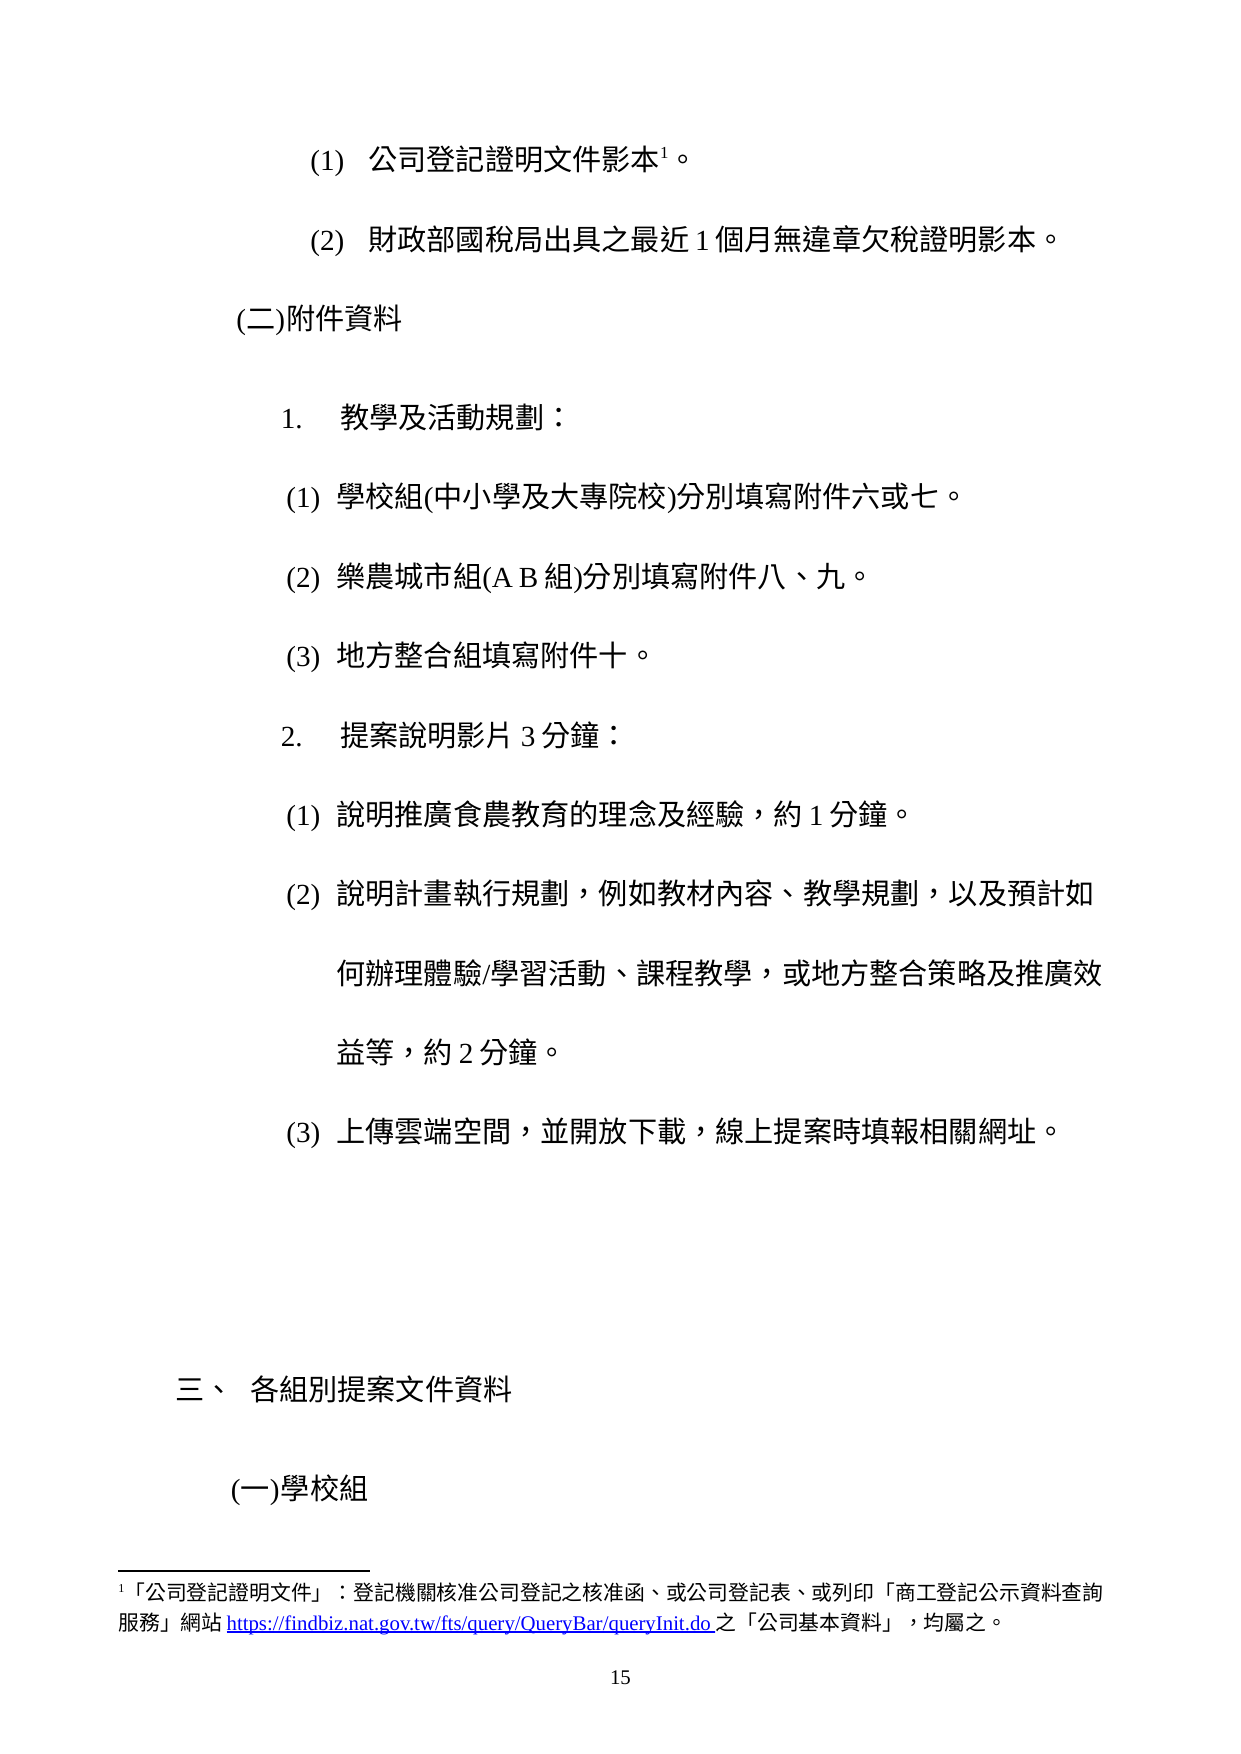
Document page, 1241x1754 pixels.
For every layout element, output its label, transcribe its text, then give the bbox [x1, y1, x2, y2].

list 說明計畫執行規劃，例如教材內容、教學規劃，以及預計如何辦理體驗/學習活動、課程教學，或地方整合策略及推廣效益等，約2分鐘。 [286, 852, 1122, 1090]
list 學校組 [231, 1447, 1122, 1527]
list 地方整合組填寫附件十。 [286, 614, 1122, 693]
list 附件資料 [236, 277, 1122, 356]
list 提案說明影片3分鐘： [281, 693, 1122, 773]
list 財政部國稅局出具之最近1個月無違章欠稅證明影本。 [168, 197, 1122, 277]
list 教學及活動規劃： [281, 376, 1122, 455]
list 學校組(中小學及大專院校)分別填寫附件六或七。 [286, 455, 1122, 535]
list 公司登記證明文件影本。 [168, 118, 1122, 197]
list 各組別提案文件資料 [175, 1348, 1122, 1428]
list 樂農城市組(A B組)分別填寫附件八、九。 [286, 535, 1122, 614]
list 上傳雲端空間，並開放下載，線上提案時填報相關網址。 [286, 1090, 1122, 1170]
list 說明推廣食農教育的理念及經驗，約1分鐘。 [286, 773, 1122, 852]
